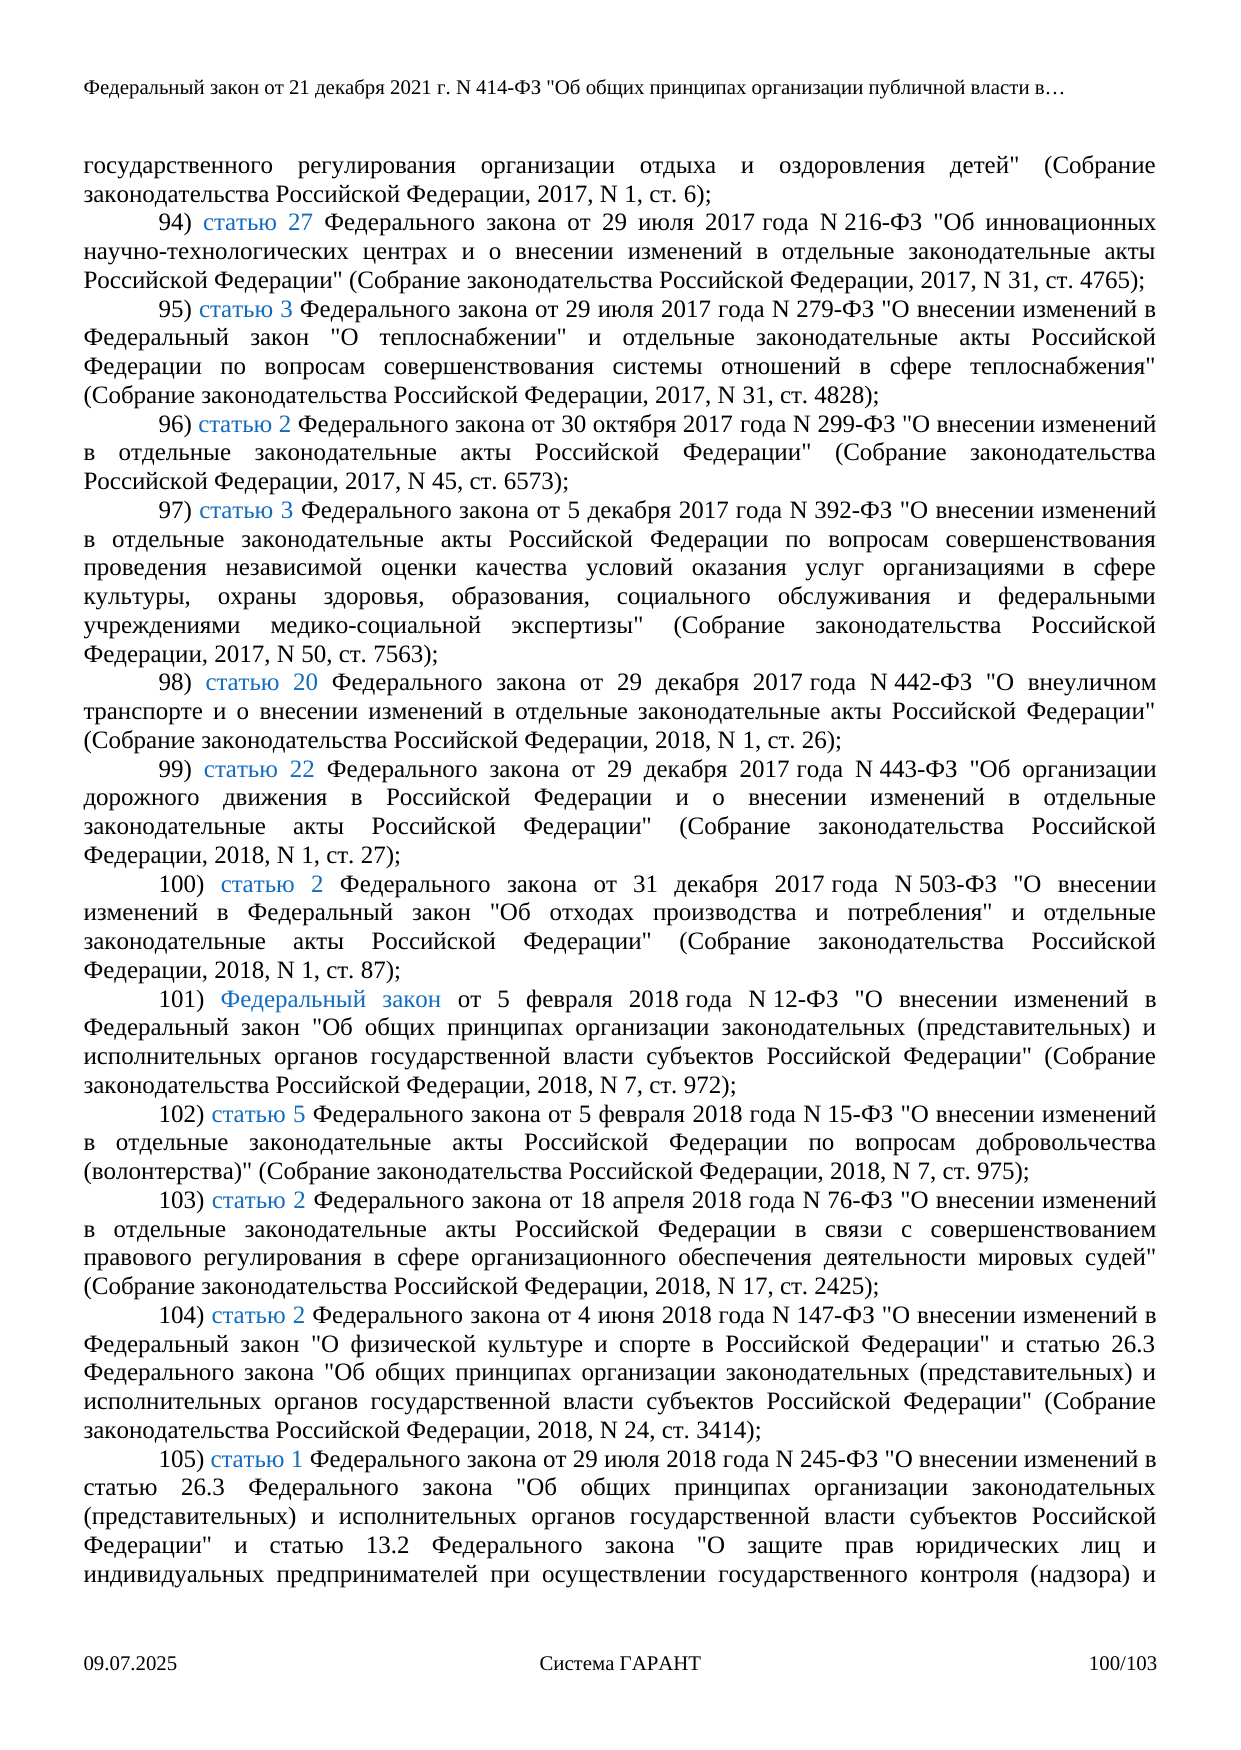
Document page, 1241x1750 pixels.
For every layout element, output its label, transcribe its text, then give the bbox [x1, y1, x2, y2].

text 100) статью 2 Федерального закона от 31 декабря 2017 года N 503-ФЗ "О внесении изменений в Федеральный закон "Об отходах производства и потребления" и отдельные законодательные акты Российской Федерации" (Собрание законодательства Российской Федерации, 2018, N 1, ст. 87); [83, 869, 1157, 984]
text 96) статью 2 Федерального закона от 30 октября 2017 года N 299-ФЗ "О внесении изменений в отдельные законодательные акты Российской Федерации" (Собрание законодательства Российской Федерации, 2017, N 45, ст. 6573); [83, 409, 1157, 495]
text 103) статью 2 Федерального закона от 18 апреля 2018 года N 76-ФЗ "О внесении изменений в отдельные законодательные акты Российской Федерации в связи с совершенствованием правового регулирования в сфере организационного обеспечения деятельности мировых судей" (Собрание законодательства Российской Федерации, 2018, N 17, ст. 2425); [83, 1185, 1157, 1300]
text 99) статью 22 Федерального закона от 29 декабря 2017 года N 443-ФЗ "Об организации дорожного движения в Российской Федерации и о внесении изменений в отдельные законодательные акты Российской Федерации" (Собрание законодательства Российской Федерации, 2018, N 1, ст. 27); [83, 754, 1157, 869]
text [83, 1444, 1157, 1587]
text 98) статью 20 Федерального закона от 29 декабря 2017 года N 442-ФЗ "О внеуличном транспорте и о внесении изменений в отдельные законодательные акты Российской Федерации" (Собрание законодательства Российской Федерации, 2018, N 1, ст. 26); [83, 667, 1157, 754]
text 95) статью 3 Федерального закона от 29 июля 2017 года N 279-ФЗ "О внесении изменений в Федеральный закон "О теплоснабжении" и отдельные законодательные акты Российской Федерации по вопросам совершенствования системы отношений в сфере теплоснабжения" (Собрание законодательства Российской Федерации, 2017, N 31, ст. 4828); [83, 294, 1157, 409]
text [83, 150, 1157, 207]
text 94) статью 27 Федерального закона от 29 июля 2017 года N 216-ФЗ "Об инновационных научно-технологических центрах и о внесении изменений в отдельные законодательные акты Российской Федерации" (Собрание законодательства Российской Федерации, 2017, N 31, ст. 4765); [83, 207, 1157, 294]
text 104) статью 2 Федерального закона от 4 июня 2018 года N 147-ФЗ "О внесении изменений в Федеральный закон "О физической культуре и спорте в Российской Федерации" и статью 26.3 Федерального закона "Об общих принципах организации законодательных (представительных) и исполнительных органов государственной власти субъектов Российской Федерации" (Собрание законодательства Российской Федерации, 2018, N 24, ст. 3414); [83, 1300, 1157, 1444]
text 102) статью 5 Федерального закона от 5 февраля 2018 года N 15-ФЗ "О внесении изменений в отдельные законодательные акты Российской Федерации по вопросам добровольчества (волонтерства)" (Собрание законодательства Российской Федерации, 2018, N 7, ст. 975); [83, 1099, 1157, 1185]
text 97) статью 3 Федерального закона от 5 декабря 2017 года N 392-ФЗ "О внесении изменений в отдельные законодательные акты Российской Федерации по вопросам совершенствования проведения независимой оценки качества условий оказания услуг организациями в сфере культуры, охраны здоровья, образования, социального обслуживания и федеральными учреждениями медико-социальной экспертизы" (Собрание законодательства Российской Федерации, 2017, N 50, ст. 7563); [83, 495, 1157, 667]
text 101) Федеральный закон от 5 февраля 2018 года N 12-ФЗ "О внесении изменений в Федеральный закон "Об общих принципах организации законодательных (представительных) и исполнительных органов государственной власти субъектов Российской Федерации" (Собрание законодательства Российской Федерации, 2018, N 7, ст. 972); [83, 984, 1157, 1099]
